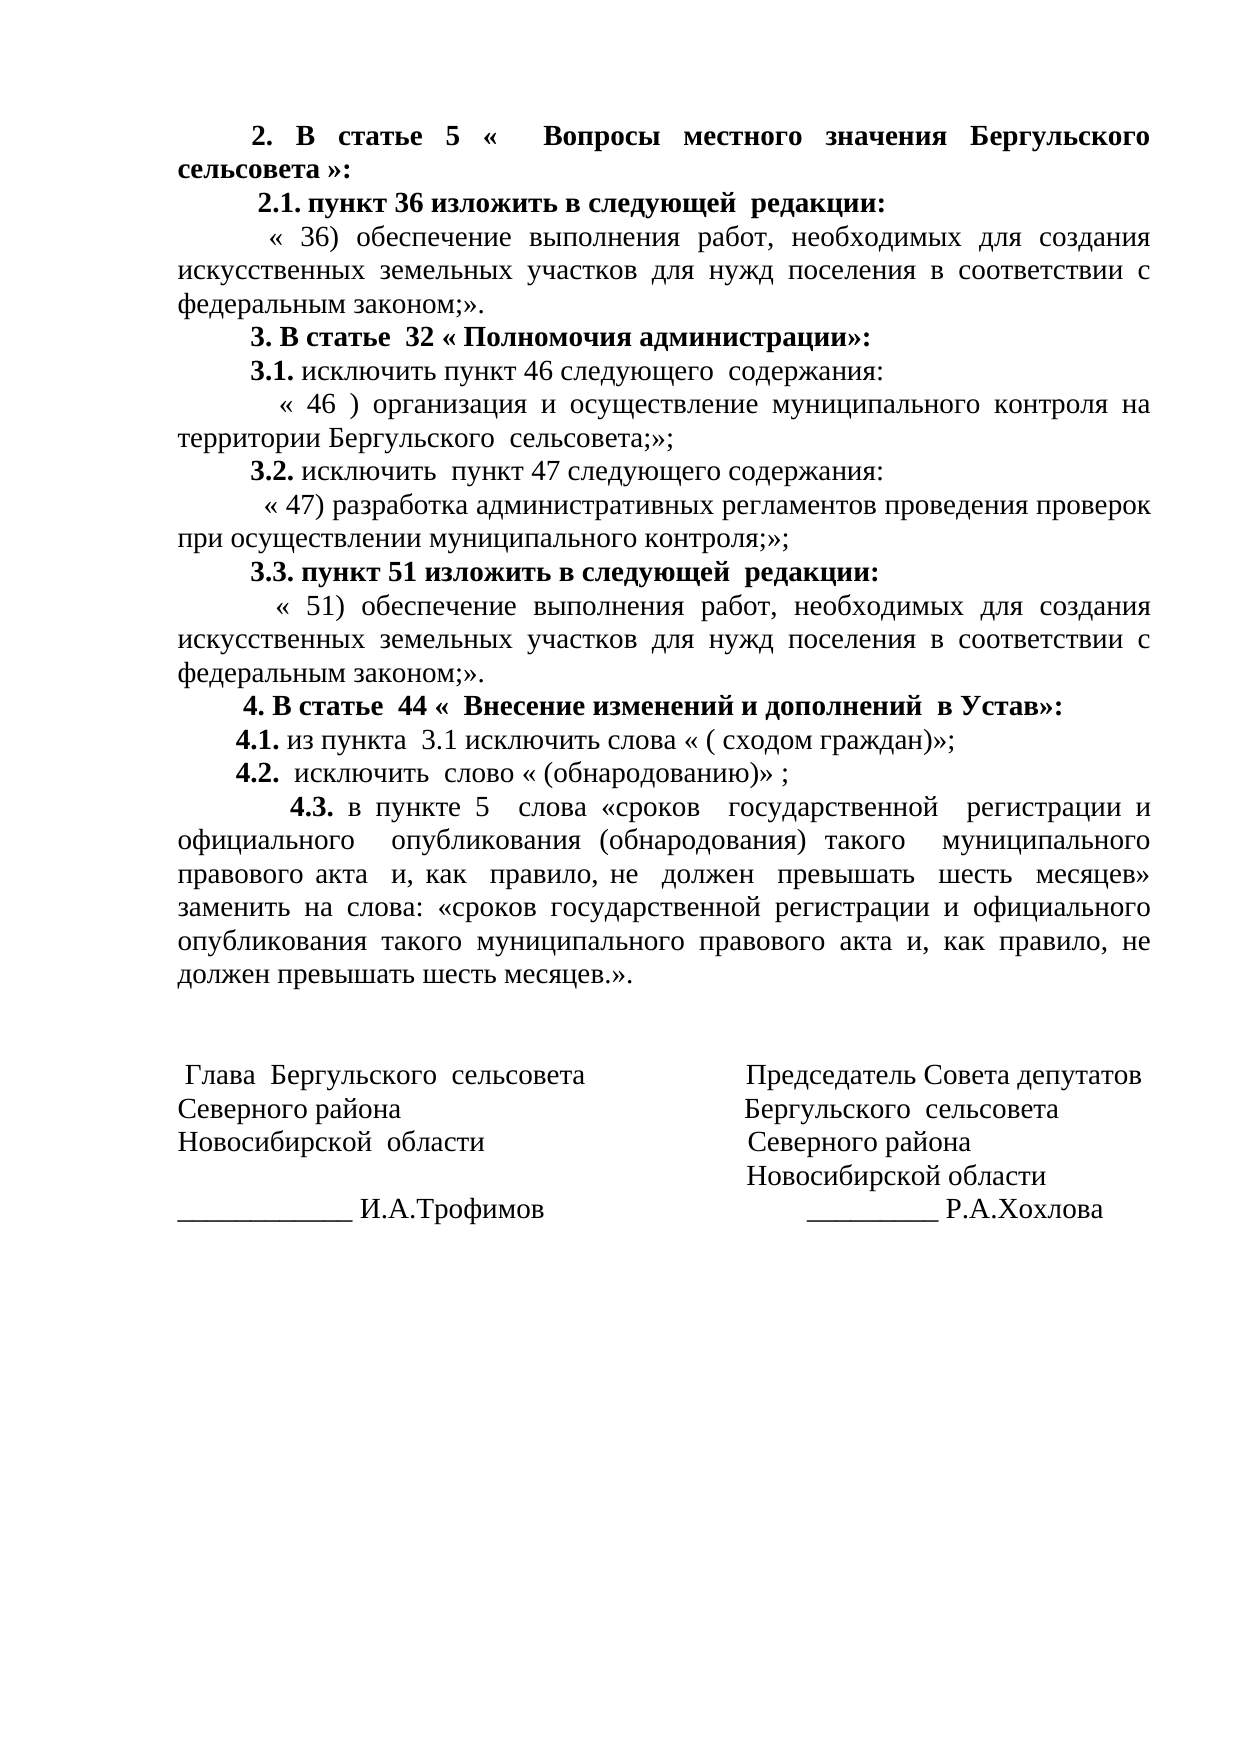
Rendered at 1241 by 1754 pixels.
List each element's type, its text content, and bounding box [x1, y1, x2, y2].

text 4.1. из пункта 3.1 исключить слова « ( сходом граждан)»; [177, 722, 1152, 755]
text « 47) разработка административных регламентов проведения проверок при осуществлении муниципального контроля;»; [177, 487, 1152, 554]
text 3.3. пункт 51 изложить в следующей редакции: [177, 554, 1152, 588]
text 2. В статье 5 « Вопросы местного значения Бергульского сельсовета »: [177, 118, 1152, 185]
text 3.2. исключить пункт 47 следующего содержания: [177, 453, 1152, 487]
text Новосибирской области [177, 1158, 1152, 1191]
text ____________ И.А.Трофимов _________ Р.А.Хохлова [177, 1191, 1152, 1225]
text 4.3. в пункте 5 слова «сроков государственной регистрации и официального опубликования (обнародования) такого муниципального правового акта и, как правило, не должен превышать шесть месяцев» заменить на слова: «сроков государственной регистрации и официального опубликования такого муниципального правового акта и, как правило, не должен превышать шесть месяцев.». [177, 789, 1152, 990]
text Глава Бергульского сельсовета Председатель Совета депутатов [177, 1057, 1152, 1091]
text Новосибирской области Северного района [177, 1124, 1152, 1158]
text 3.1. исключить пункт 46 следующего содержания: [177, 353, 1152, 386]
text 3. В статье 32 « Полномочия администрации»: [177, 319, 1152, 353]
text 4. В статье 44 « Внесение изменений и дополнений в Устав»: [177, 688, 1152, 722]
text « 46 ) организация и осуществление муниципального контроля на территории Бергульского сельсовета;»; [177, 386, 1152, 453]
text « 36) обеспечение выполнения работ, необходимых для создания искусственных земельных участков для нужд поселения в соответствии с федеральным законом;». [177, 219, 1152, 319]
text 4.2. исключить слово « (обнародованию)» ; [177, 755, 1152, 789]
text 2.1. пункт 36 изложить в следующей редакции: [177, 185, 1152, 219]
text « 51) обеспечение выполнения работ, необходимых для создания искусственных земельных участков для нужд поселения в соответствии с федеральным законом;». [177, 588, 1152, 688]
text Северного района Бергульского сельсовета [177, 1091, 1152, 1124]
